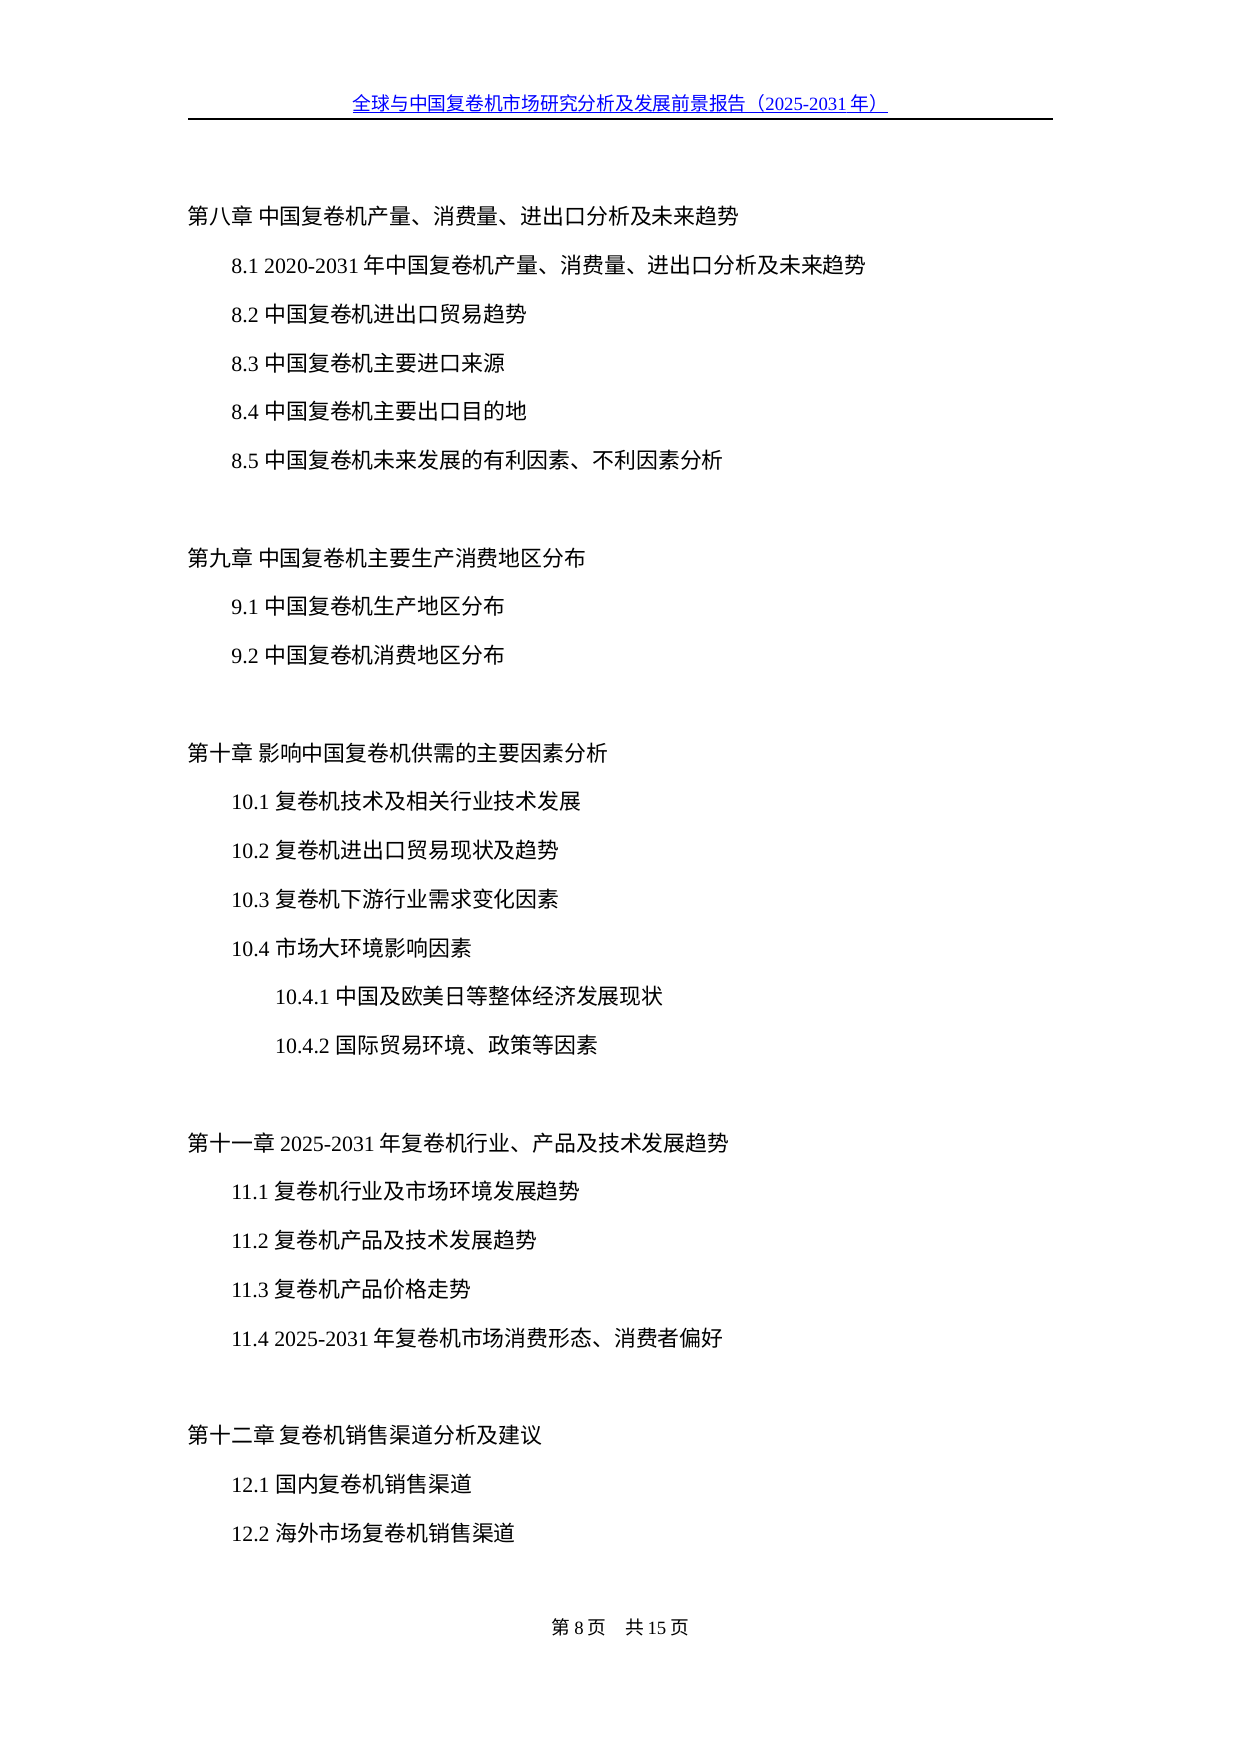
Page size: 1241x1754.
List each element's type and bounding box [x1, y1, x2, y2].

text [187, 150, 1053, 1548]
